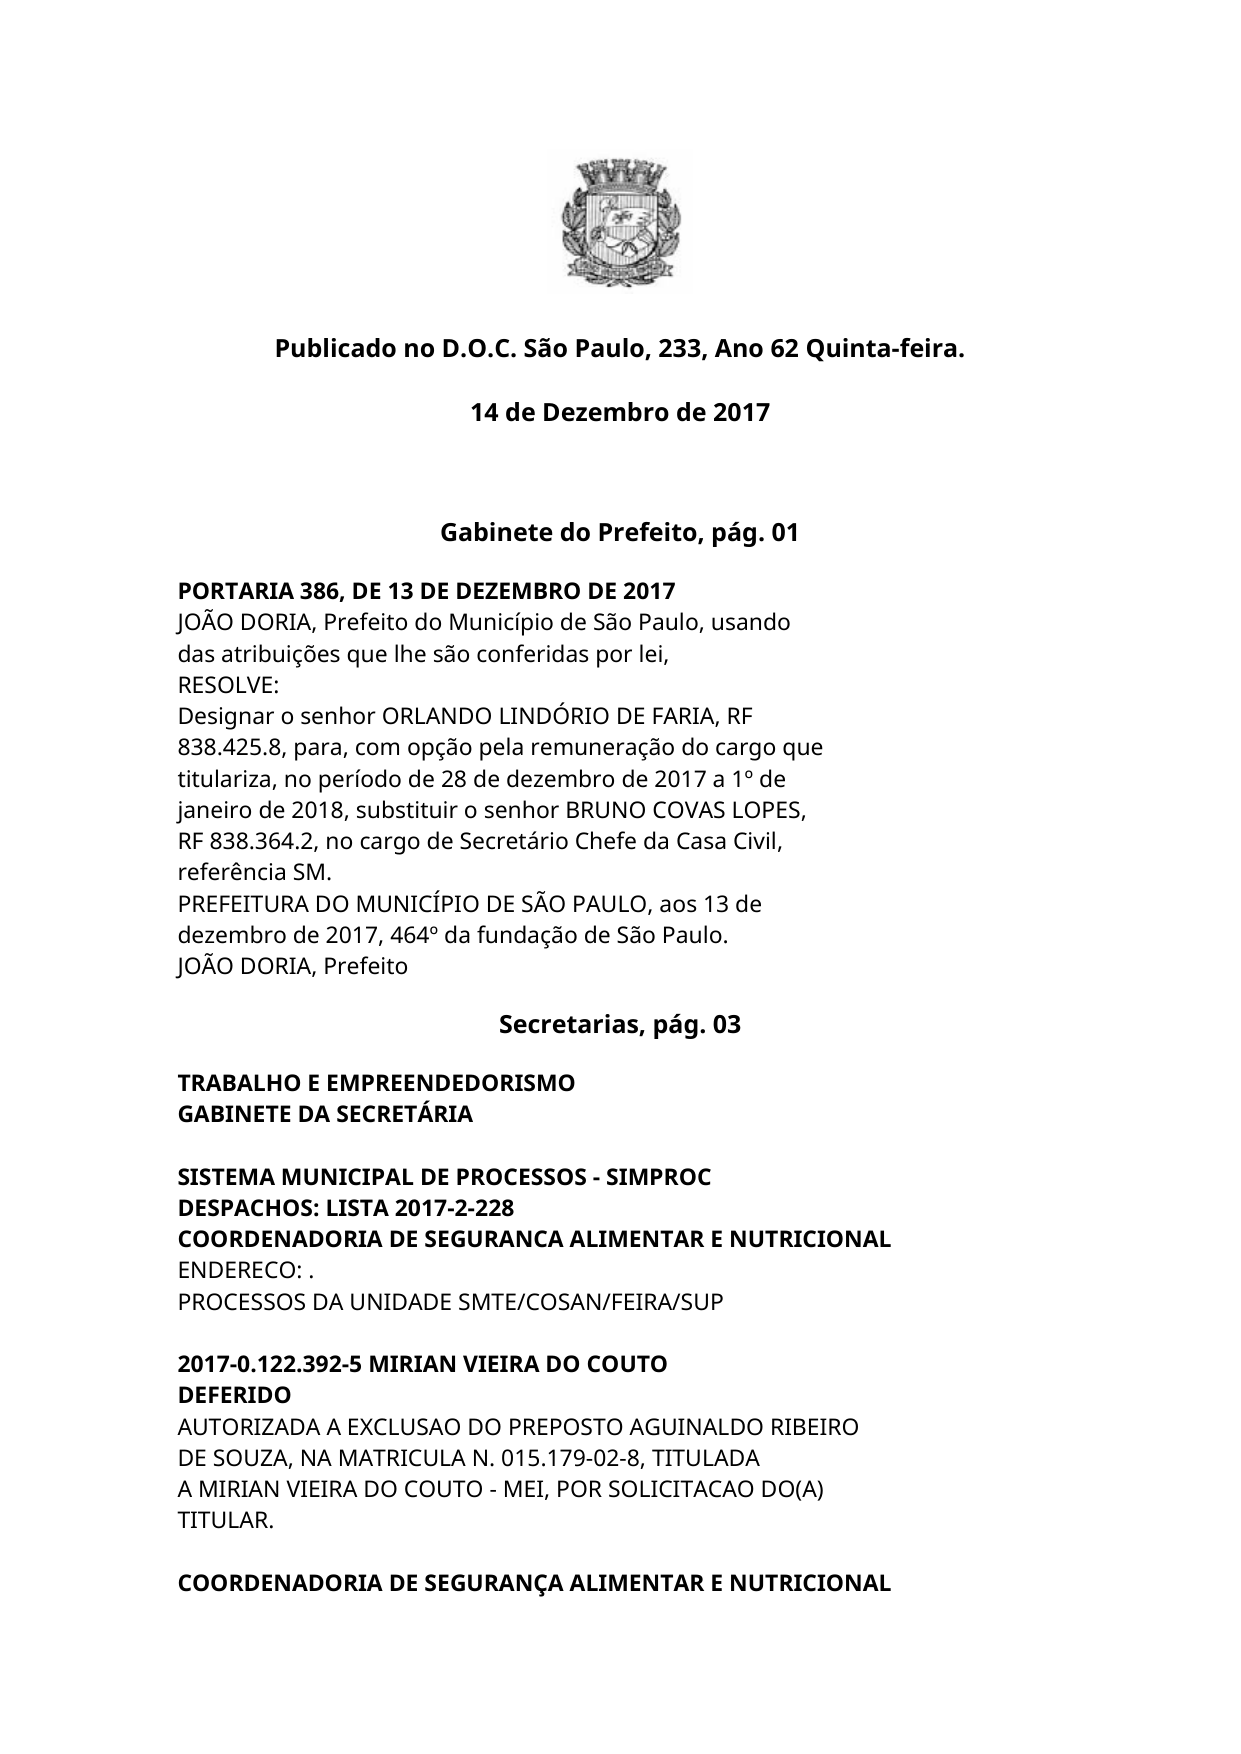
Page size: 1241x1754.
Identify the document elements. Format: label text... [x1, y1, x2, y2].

text JOÃO DORIA, Prefeito do Município de São Paulo, usando [177, 606, 1063, 638]
text das atribuições que lhe são conferidas por lei, [177, 638, 1063, 669]
text PREFEITURA DO MUNICÍPIO DE SÃO PAULO, aos 13 de [177, 888, 1063, 919]
text DEFERIDO [177, 1379, 1063, 1411]
text Gabinete do Prefeito, pág. 01 [177, 515, 1063, 549]
picture [547, 147, 694, 294]
text DESPACHOS: LISTA 2017-2-228 [177, 1192, 1063, 1223]
text referência SM. [177, 856, 1063, 888]
text Publicado no D.O.C. São Paulo, 233, Ano 62 Quinta-feira. [177, 331, 1063, 365]
text Designar o senhor ORLANDO LINDÓRIO DE FARIA, RF [177, 700, 1063, 731]
text GABINETE DA SECRETÁRIA [177, 1098, 1063, 1129]
text janeiro de 2018, substituir o senhor BRUNO COVAS LOPES, [177, 794, 1063, 825]
text titulariza, no período de 28 de dezembro de 2017 a 1º de [177, 763, 1063, 794]
text A MIRIAN VIEIRA DO COUTO - MEI, POR SOLICITACAO DO(A) [177, 1473, 1063, 1504]
text dezembro de 2017, 464º da fundação de São Paulo. [177, 919, 1063, 950]
text PORTARIA 386, DE 13 DE DEZEMBRO DE 2017 [177, 575, 1063, 606]
text RESOLVE: [177, 669, 1063, 700]
text ENDERECO: . [177, 1254, 1063, 1286]
text SISTEMA MUNICIPAL DE PROCESSOS - SIMPROC [177, 1161, 1063, 1192]
text COORDENADORIA DE SEGURANÇA ALIMENTAR E NUTRICIONAL [177, 1567, 1063, 1598]
text 838.425.8, para, com opção pela remuneração do cargo que [177, 731, 1063, 763]
text PROCESSOS DA UNIDADE SMTE/COSAN/FEIRA/SUP [177, 1286, 1063, 1317]
text JOÃO DORIA, Prefeito [177, 950, 1063, 981]
text 14 de Dezembro de 2017 [177, 395, 1063, 429]
text TITULAR. [177, 1504, 1063, 1536]
text TRABALHO E EMPREENDEDORISMO [177, 1067, 1063, 1098]
text DE SOUZA, NA MATRICULA N. 015.179-02-8, TITULADA [177, 1442, 1063, 1473]
text AUTORIZADA A EXCLUSAO DO PREPOSTO AGUINALDO RIBEIRO [177, 1411, 1063, 1442]
text RF 838.364.2, no cargo de Secretário Chefe da Casa Civil, [177, 825, 1063, 856]
text Secretarias, pág. 03 [177, 1007, 1063, 1041]
text COORDENADORIA DE SEGURANCA ALIMENTAR E NUTRICIONAL [177, 1223, 1063, 1254]
text 2017-0.122.392-5 MIRIAN VIEIRA DO COUTO [177, 1348, 1063, 1379]
